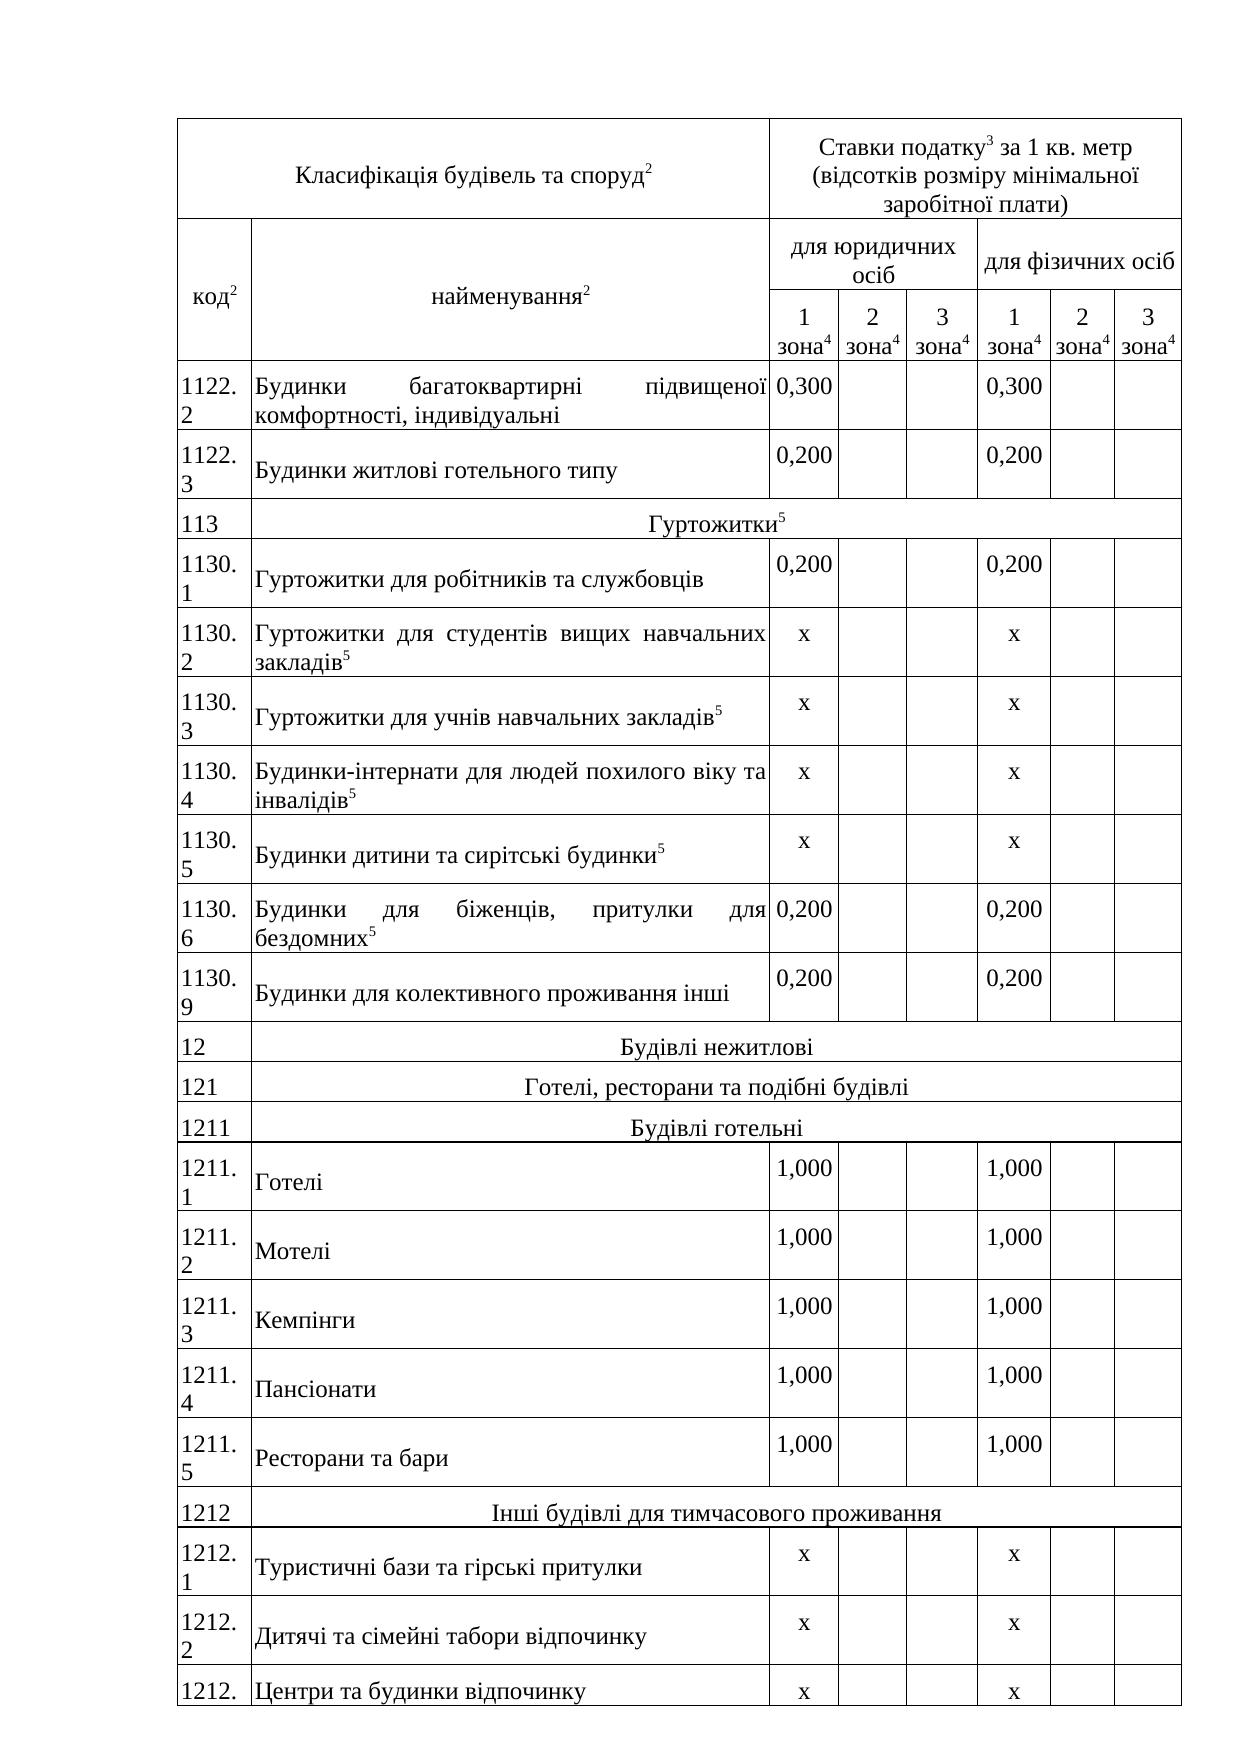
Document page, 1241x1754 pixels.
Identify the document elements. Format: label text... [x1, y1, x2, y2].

table_cell 1,000 [978, 1418, 1050, 1486]
table_cell 1,000 [770, 1143, 838, 1210]
table_cell 1211.4 [178, 1349, 251, 1417]
table_cell [839, 1596, 906, 1664]
table_cell 1 зона4 [978, 290, 1050, 360]
table_cell 1,000 [770, 1418, 838, 1486]
table_cell [1051, 1349, 1114, 1417]
table_cell Готелі, ресторани та подібні будівлі [252, 1062, 1181, 1101]
table_cell [1115, 1280, 1181, 1348]
table_cell [1115, 1418, 1181, 1486]
table_cell [907, 361, 977, 429]
table_cell 121 [178, 1062, 251, 1101]
table_cell 0,300 [770, 361, 838, 429]
table_cell 1211.3 [178, 1280, 251, 1348]
table_cell код2 [178, 219, 251, 360]
table_cell [839, 1211, 906, 1279]
table_cell [1051, 361, 1114, 429]
table_cell [839, 430, 906, 498]
table_cell 1130.3 [178, 677, 251, 745]
table_cell Будівлі нежитлові [252, 1022, 1181, 1061]
table_cell Гуртожитки для робітників та службовців [252, 539, 769, 607]
table_cell Будинки для колективного проживання інші [252, 953, 769, 1021]
table_cell 0,200 [978, 539, 1050, 607]
table_cell Гуртожитки для студентів вищих навчальних закладів5 [252, 608, 769, 676]
table_cell x [770, 746, 838, 814]
table_cell [907, 953, 977, 1021]
table_cell Центри та будинки відпочинку [252, 1665, 769, 1704]
table_cell Мотелі [252, 1211, 769, 1279]
table_cell Гуртожитки5 [252, 499, 1181, 538]
table_cell [907, 1418, 977, 1486]
table_cell 1,000 [978, 1211, 1050, 1279]
table_cell 0,200 [770, 953, 838, 1021]
table_cell [907, 677, 977, 745]
table_cell [1051, 1418, 1114, 1486]
table_cell [1115, 608, 1181, 676]
table_cell 0,200 [770, 539, 838, 607]
table_cell 1122.3 [178, 430, 251, 498]
table_cell 1211.2 [178, 1211, 251, 1279]
table_cell [839, 1349, 906, 1417]
table_cell 1211 [178, 1102, 251, 1141]
table_cell [907, 1528, 977, 1595]
table_cell [839, 1528, 906, 1595]
table_cell Будинки дитини та сирітські будинки5 [252, 815, 769, 883]
table_cell [1051, 1280, 1114, 1348]
table_cell найменування2 [252, 219, 769, 360]
table_cell 2 зона4 [839, 290, 906, 360]
table_cell [839, 815, 906, 883]
table_cell x [978, 815, 1050, 883]
table_cell [1115, 953, 1181, 1021]
table_cell для юридичних осіб [770, 219, 977, 289]
table_cell [1115, 1349, 1181, 1417]
table_cell [907, 746, 977, 814]
table_cell [907, 539, 977, 607]
table_cell 1,000 [978, 1349, 1050, 1417]
table_cell Дитячі та сімейні табори відпочинку [252, 1596, 769, 1664]
table_cell [1051, 677, 1114, 745]
table_cell х [770, 1596, 838, 1664]
table_cell [1115, 361, 1181, 429]
table_cell [1115, 1528, 1181, 1595]
table_cell Готелі [252, 1143, 769, 1210]
table_cell [1051, 1528, 1114, 1595]
table_cell [1051, 746, 1114, 814]
table_cell х [978, 1665, 1050, 1704]
table_cell [1115, 884, 1181, 952]
table_cell 0,200 [978, 884, 1050, 952]
table_cell 1130.4 [178, 746, 251, 814]
table_cell х [978, 677, 1050, 745]
table_cell 113 [178, 499, 251, 538]
table_cell х [770, 1665, 838, 1704]
table_header Класифікація будівель та споруд2 [178, 119, 769, 218]
table_cell [839, 1143, 906, 1210]
table_cell [1115, 539, 1181, 607]
table_cell [1115, 1596, 1181, 1664]
table_cell [907, 815, 977, 883]
table_cell [839, 1418, 906, 1486]
table_cell Туристичні бази та гірські притулки [252, 1528, 769, 1595]
table_cell х [770, 677, 838, 745]
table_cell Будинки для біженців, притулки для бездомних5 [252, 884, 769, 952]
table_cell [1051, 953, 1114, 1021]
table_cell [1115, 1143, 1181, 1210]
table_cell 1122.2 [178, 361, 251, 429]
table_cell х [978, 1596, 1050, 1664]
table_cell [839, 1280, 906, 1348]
table_cell [1051, 1665, 1114, 1704]
table_cell Кемпінги [252, 1280, 769, 1348]
table_cell для фізичних осіб [978, 219, 1181, 289]
table_header Ставки податку3 за 1 кв. метр (відсотків розміру мінімальної заробітної плати) [770, 119, 1181, 218]
table_cell [907, 1665, 977, 1704]
table_cell 1130.6 [178, 884, 251, 952]
table_cell Будинки багатоквартирні підвищеної комфортності, індивідуальні [252, 361, 769, 429]
table_cell [1051, 539, 1114, 607]
table_cell 1130.9 [178, 953, 251, 1021]
table_cell [907, 1280, 977, 1348]
table_cell 1,000 [770, 1211, 838, 1279]
table_cell 3 зона4 [907, 290, 977, 360]
table_cell [839, 746, 906, 814]
table_cell x [770, 815, 838, 883]
table_cell 0,200 [770, 430, 838, 498]
table_cell [1051, 884, 1114, 952]
table_cell 0,300 [978, 361, 1050, 429]
table_cell [1051, 815, 1114, 883]
table_cell 1130.1 [178, 539, 251, 607]
table_cell 0,200 [770, 884, 838, 952]
table_cell 12 [178, 1022, 251, 1061]
table_cell 1212.1 [178, 1528, 251, 1595]
table_cell 1212.2 [178, 1596, 251, 1664]
table_cell [839, 361, 906, 429]
table_cell [907, 1211, 977, 1279]
table_cell х [770, 1528, 838, 1595]
table_cell 1,000 [770, 1349, 838, 1417]
table_cell 1212.3 [178, 1665, 251, 1704]
table_cell х [978, 1528, 1050, 1595]
table_cell х [770, 608, 838, 676]
table_cell [1115, 430, 1181, 498]
table_cell 1,000 [770, 1280, 838, 1348]
table_cell 1212 [178, 1487, 251, 1526]
table_cell 1211.1 [178, 1143, 251, 1210]
table_cell Пансіонати [252, 1349, 769, 1417]
table_cell 1,000 [978, 1280, 1050, 1348]
table_cell [907, 608, 977, 676]
table_cell [839, 884, 906, 952]
table_cell [1115, 677, 1181, 745]
table_cell [907, 1143, 977, 1210]
table_cell [839, 1665, 906, 1704]
table_cell Гуртожитки для учнів навчальних закладів5 [252, 677, 769, 745]
table_cell [1115, 1665, 1181, 1704]
table_cell Ресторани та бари [252, 1418, 769, 1486]
table_cell [839, 539, 906, 607]
table_cell [1051, 1596, 1114, 1664]
table_cell Будинки житлові готельного типу [252, 430, 769, 498]
table_cell 2 зона4 [1051, 290, 1114, 360]
table_cell [907, 884, 977, 952]
table_cell [1115, 1211, 1181, 1279]
table_cell [907, 1349, 977, 1417]
table_cell [907, 430, 977, 498]
table_cell [839, 953, 906, 1021]
table_cell [1051, 1143, 1114, 1210]
table_cell х [978, 608, 1050, 676]
table_cell Будівлі готельні [252, 1102, 1181, 1141]
table_cell x [978, 746, 1050, 814]
table_cell 1130.2 [178, 608, 251, 676]
table_cell 0,200 [978, 953, 1050, 1021]
table_cell [1115, 815, 1181, 883]
table_cell 0,200 [978, 430, 1050, 498]
table_cell 1130.5 [178, 815, 251, 883]
table_cell [1115, 746, 1181, 814]
table_cell [1051, 430, 1114, 498]
table_cell [907, 1596, 977, 1664]
table_cell [1051, 1211, 1114, 1279]
table_cell [839, 608, 906, 676]
table_cell 3 зона4 [1115, 290, 1181, 360]
table_cell 1211.5 [178, 1418, 251, 1486]
table_cell Інші будівлі для тимчасового проживання [252, 1487, 1181, 1526]
table_cell 1,000 [978, 1143, 1050, 1210]
table_cell [839, 677, 906, 745]
table_cell Будинки-інтернати для людей похилого віку та інвалідів5 [252, 746, 769, 814]
table_cell [1051, 608, 1114, 676]
table_cell 1 зона4 [770, 290, 838, 360]
